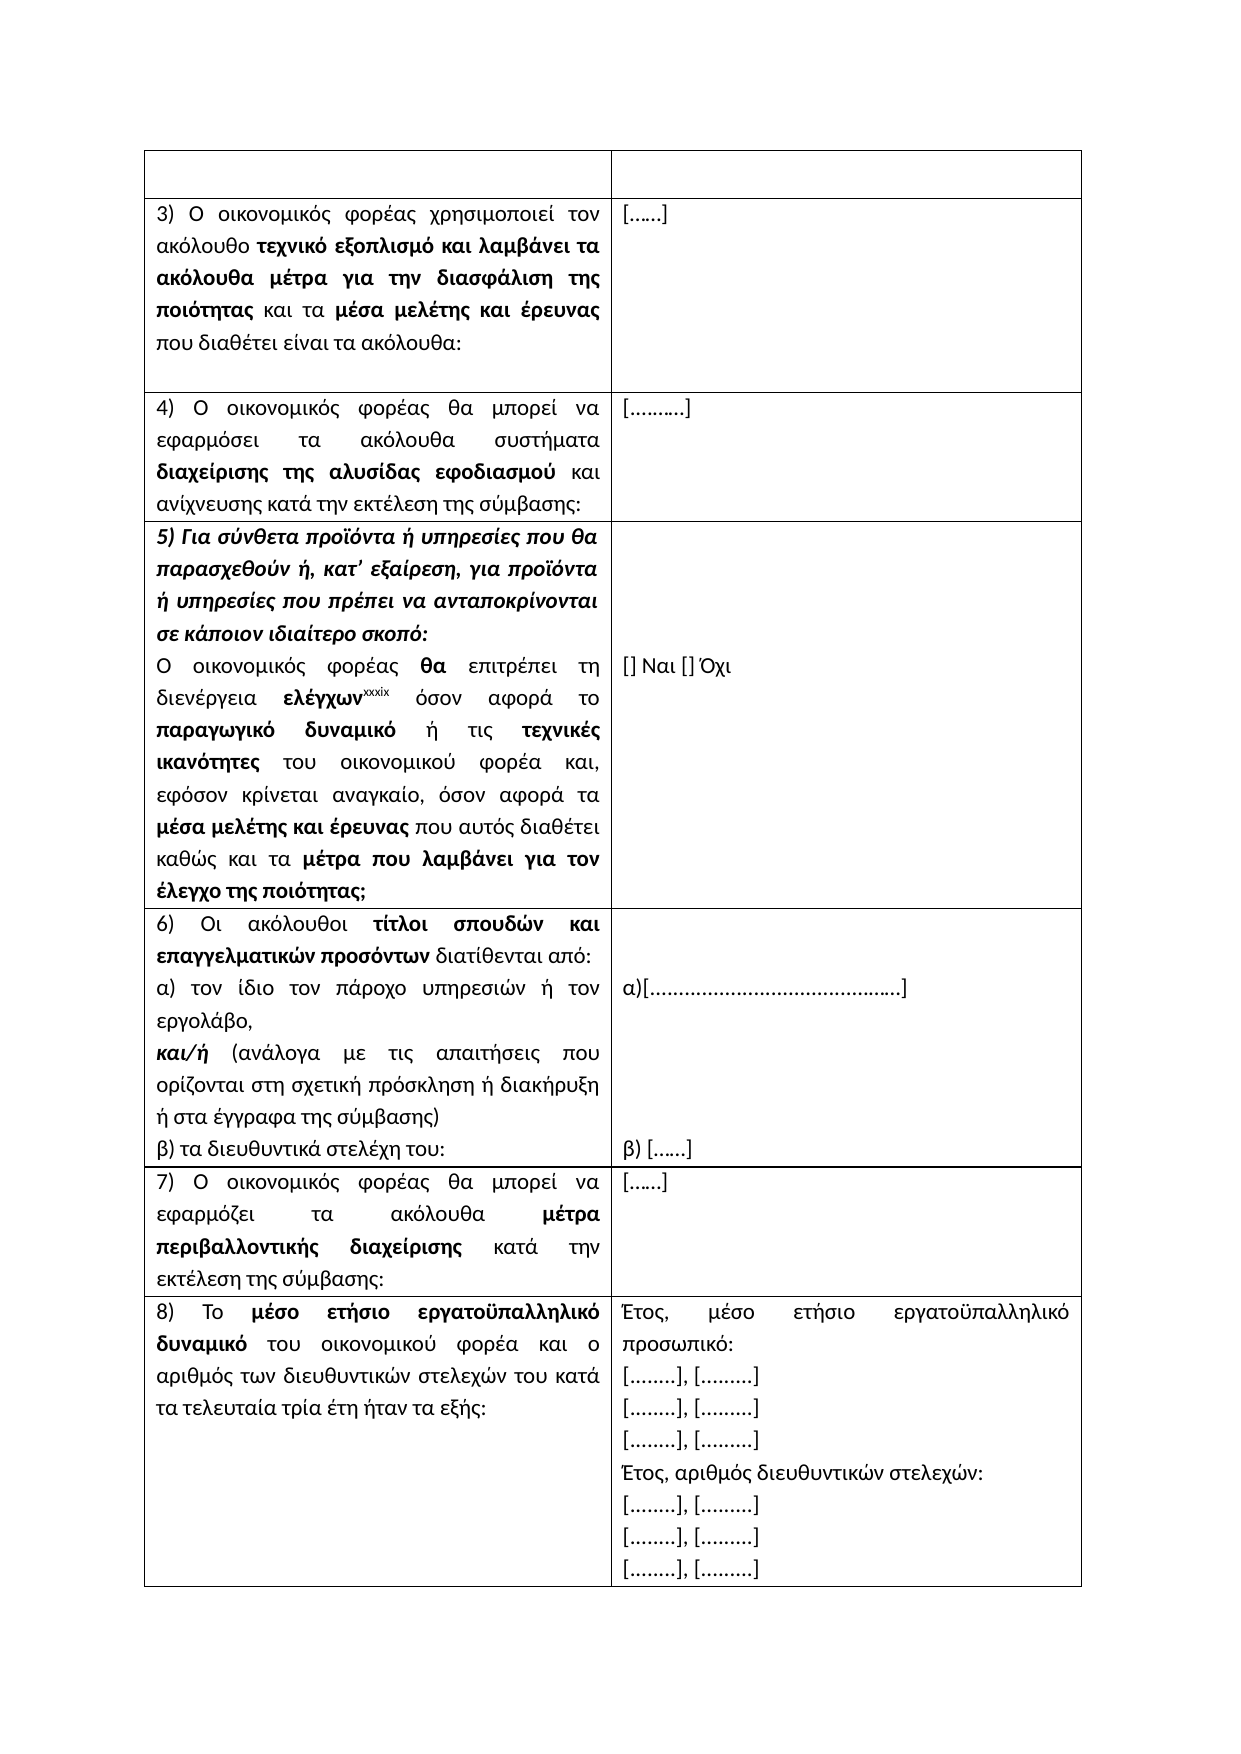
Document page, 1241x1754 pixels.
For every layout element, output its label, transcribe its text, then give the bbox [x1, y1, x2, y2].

table_cell [....……] [612, 393, 1081, 521]
table_cell [……] [612, 1168, 1081, 1296]
table_cell 7) Ο οικονομικός φορέας θα μπορεί να εφαρμόζει τα ακόλουθα μέτρα περιβαλλοντικής διαχείρισης κατά την εκτέλεση της σύμβασης: [145, 1168, 611, 1296]
table_cell 3) Ο οικονομικός φορέας χρησιμοποιεί τον ακόλουθο τεχνικό εξοπλισμό και λαμβάνει τα ακόλουθα μέτρα για την διασφάλιση της ποιότητας και τα μέσα μελέτης και έρευνας που διαθέτει είναι τα ακόλουθα: [145, 199, 611, 392]
table_cell α)[......................................……] β) [……] [612, 909, 1081, 1166]
table_cell [] Ναι [] Όχι [612, 522, 1081, 908]
table_cell 6) Οι ακόλουθοι τίτλοι σπουδών και επαγγελματικών προσόντων διατίθενται από: α) τον ίδιο τον πάροχο υπηρεσιών ή τον εργολάβο, και/ή (ανάλογα με τις απαιτήσεις που ορίζονται στη σχετική πρόσκληση ή διακήρυξη ή στα έγγραφα της σύμβασης) β) τα διευθυντικά στελέχη του: [145, 909, 611, 1166]
table_cell [……] [612, 199, 1081, 392]
table_cell 5) Για σύνθετα προϊόντα ή υπηρεσίες που θα παρασχεθούν ή, κατ’ εξαίρεση, για προϊόντα ή υπηρεσίες που πρέπει να ανταποκρίνονται σε κάποιον ιδιαίτερο σκοπό: Ο οικονομικός φορέας θα επιτρέπει τη διενέργεια ελέγχων όσον αφορά το παραγωγικό δυναμικό ή τις τεχνικές ικανότητες του οικονομικού φορέα και, εφόσον κρίνεται αναγκαίο, όσον αφορά τα μέσα μελέτης και έρευνας που αυτός διαθέτει καθώς και τα μέτρα που λαμβάνει για τον έλεγχο της ποιότητας; [145, 522, 611, 908]
table_cell 8) Το μέσο ετήσιο εργατοϋπαλληλικό δυναμικό του οικονομικού φορέα και ο αριθμός των διευθυντικών στελεχών του κατά τα τελευταία τρία έτη ήταν τα εξής: [145, 1297, 611, 1586]
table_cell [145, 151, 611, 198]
table_cell Έτος, μέσο ετήσιο εργατοϋπαλληλικό προσωπικό: [........], [.........] [........], [.........] [........], [.........] Έτος, αριθμός διευθυντικών στελεχών: [........], [.........] [........], [.........] [........], [.........] [612, 1297, 1081, 1586]
table_cell 4) Ο οικονομικός φορέας θα μπορεί να εφαρμόσει τα ακόλουθα συστήματα διαχείρισης της αλυσίδας εφοδιασμού και ανίχνευσης κατά την εκτέλεση της σύμβασης: [145, 393, 611, 521]
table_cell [612, 151, 1081, 198]
